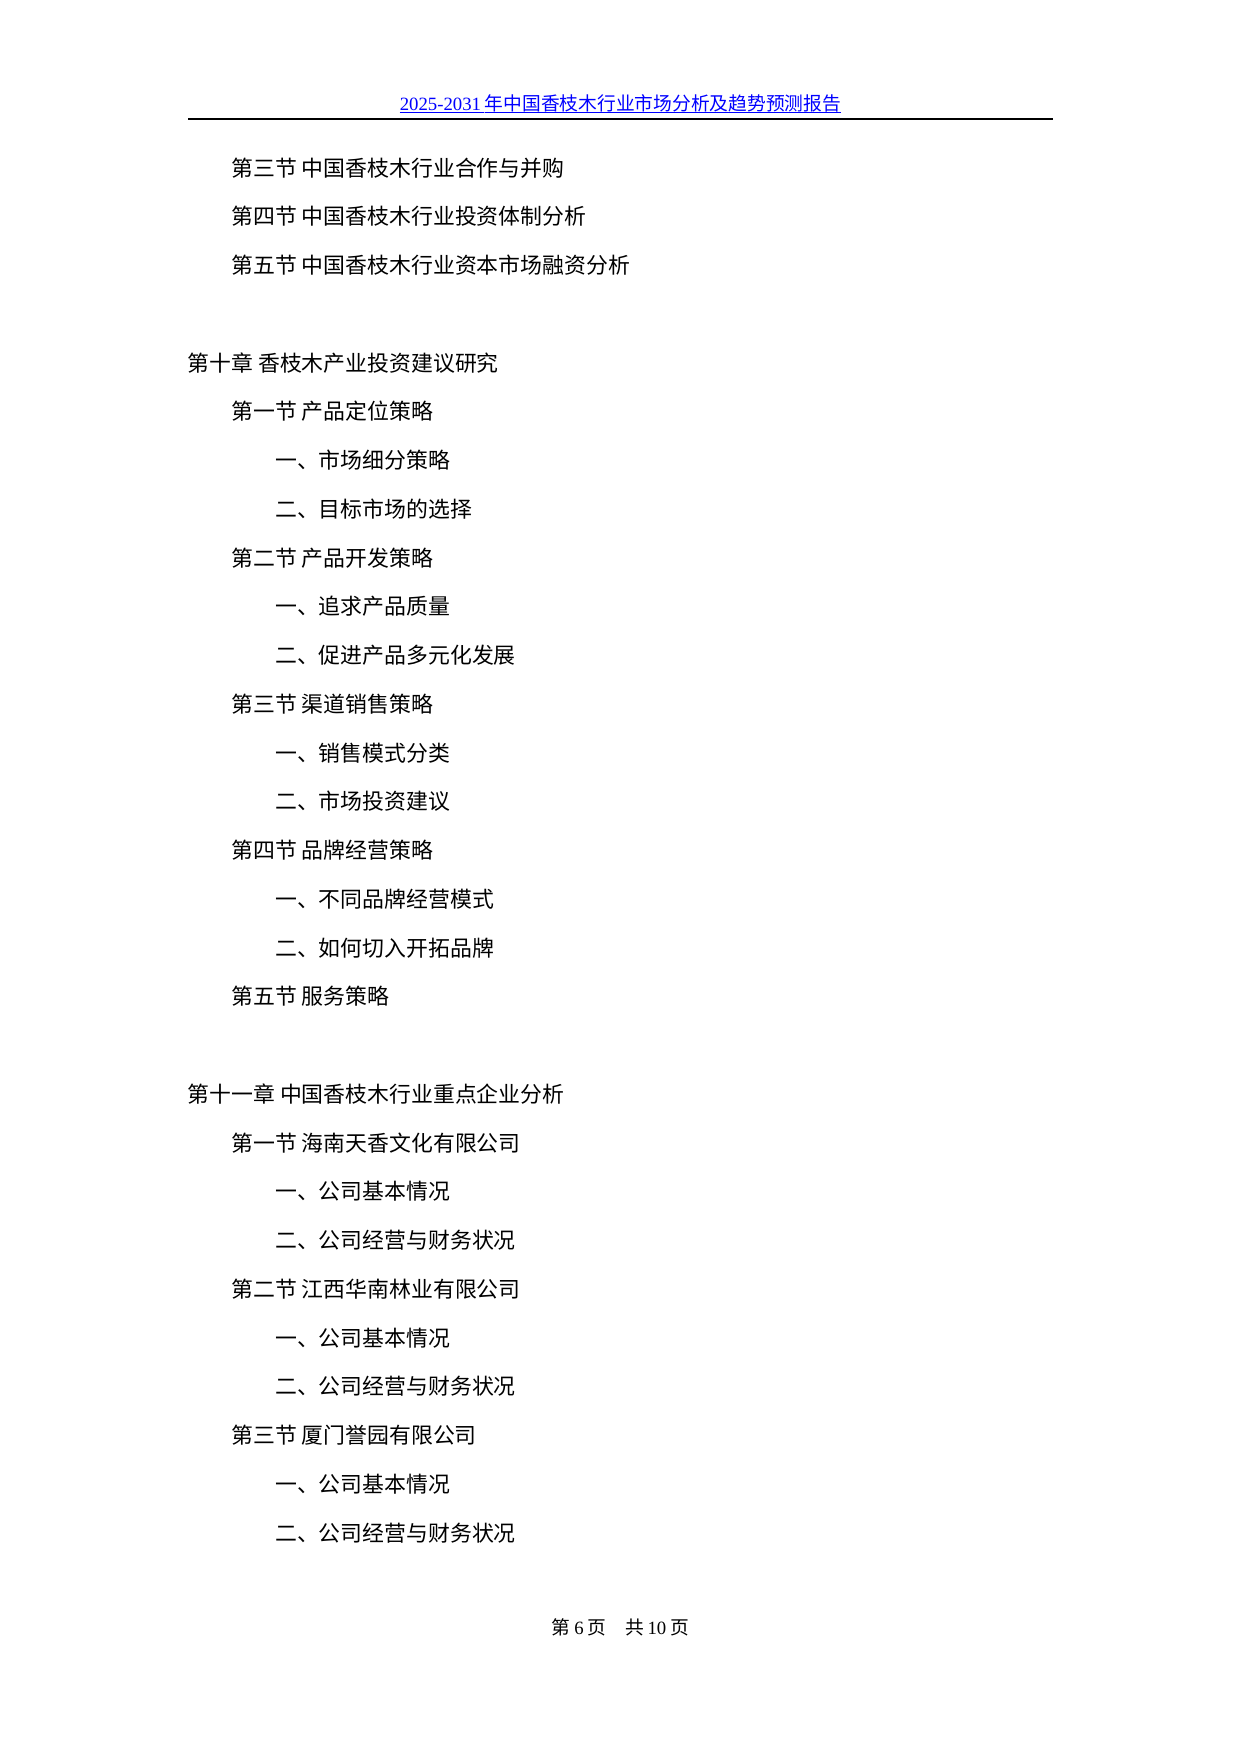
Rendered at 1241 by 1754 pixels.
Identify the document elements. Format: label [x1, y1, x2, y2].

text [187, 150, 1053, 1548]
